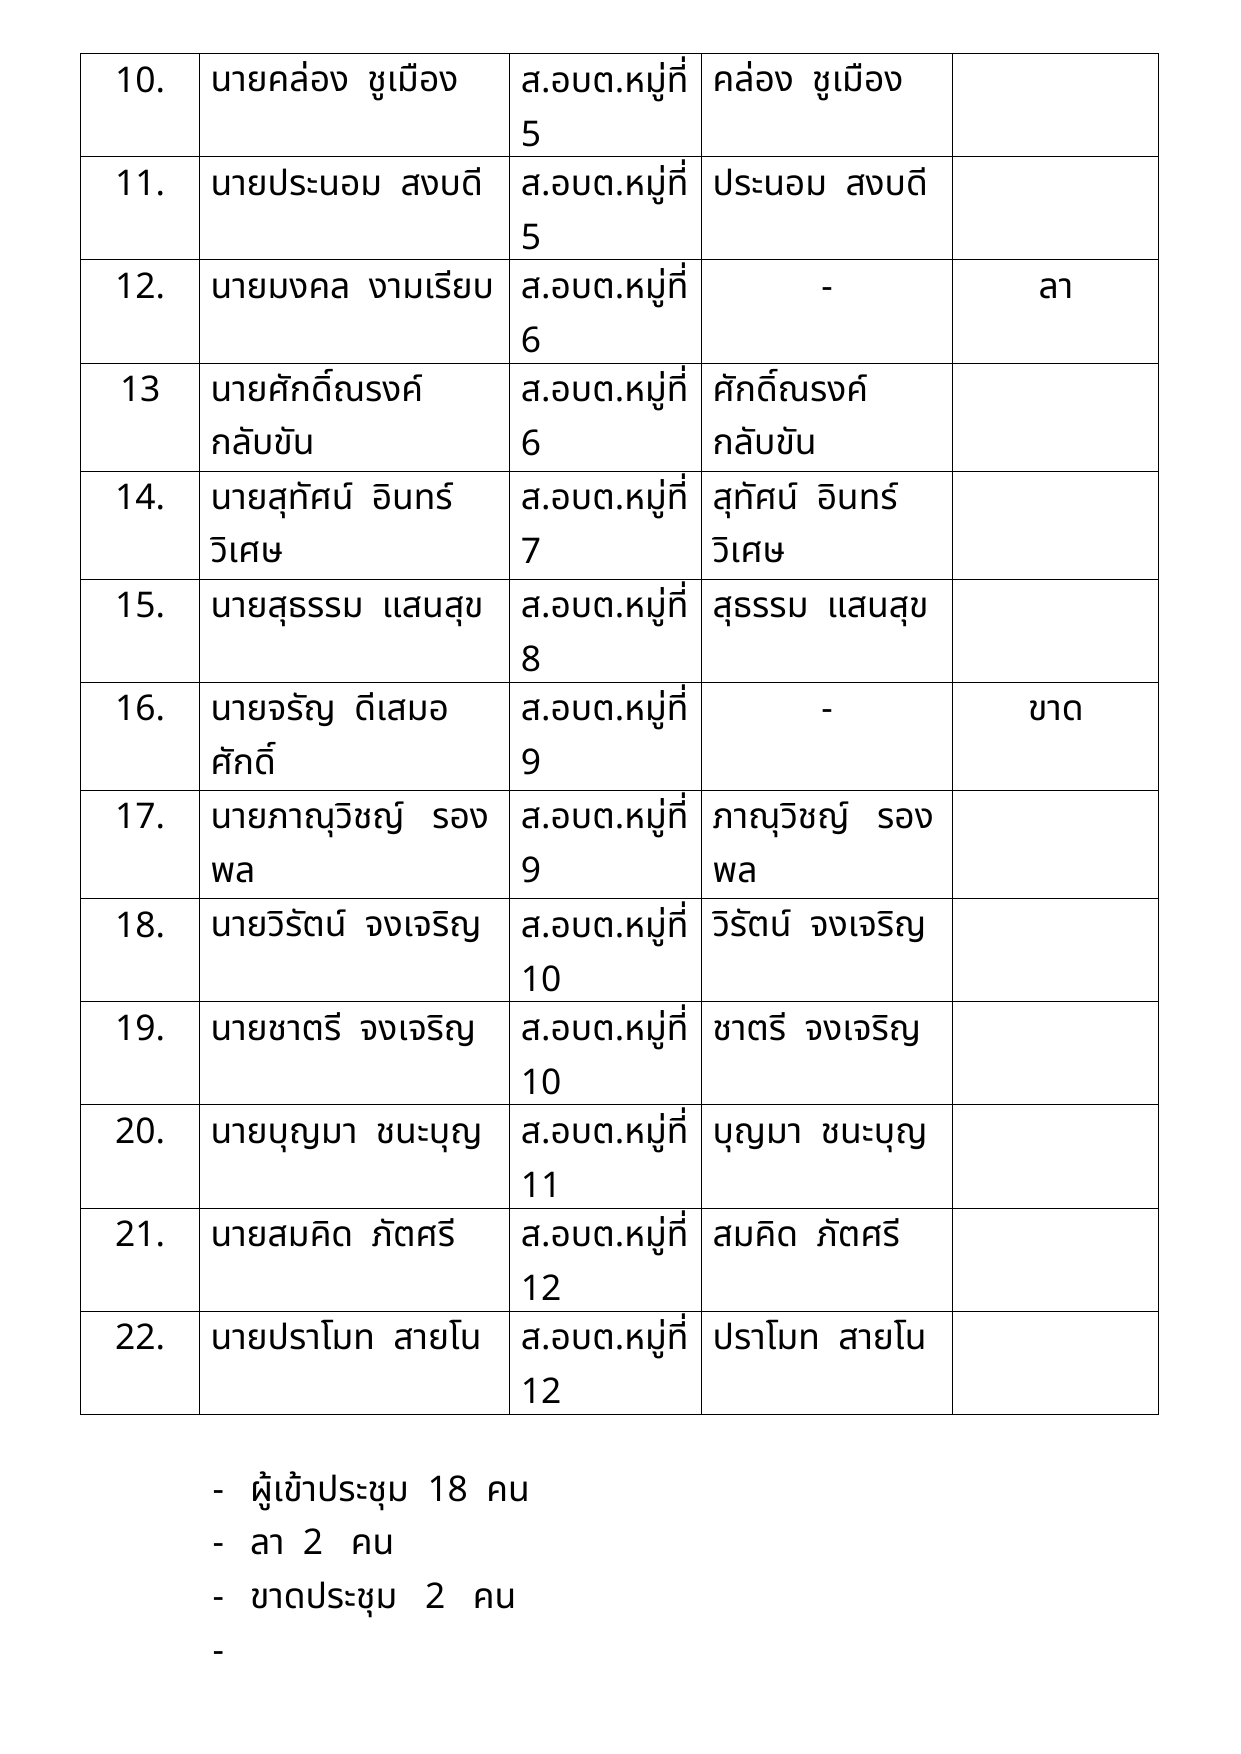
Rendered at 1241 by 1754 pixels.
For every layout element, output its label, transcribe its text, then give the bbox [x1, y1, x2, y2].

table_cell [953, 364, 1158, 471]
table_cell [953, 899, 1158, 1001]
table_cell 22. [81, 1312, 199, 1414]
table_cell ประนอม สงบดี [702, 157, 952, 259]
table_cell นายชาตรี จงเจริญ [200, 1002, 509, 1104]
table_cell นายสุทัศน์ อินทร์วิเศษ [200, 472, 509, 579]
table_cell นายสุธรรม แสนสุข [200, 580, 509, 682]
table_cell 11. [81, 157, 199, 259]
list ลา 2 คน [212, 1517, 1116, 1571]
table_cell 18. [81, 899, 199, 1001]
table_cell นายศักดิ์ณรงค์ กลับขัน [200, 364, 509, 471]
table_cell ส.อบต.หมู่ที่ 12 [510, 1312, 701, 1414]
table_cell [953, 472, 1158, 579]
table_cell [953, 157, 1158, 259]
table_cell 14. [81, 472, 199, 579]
table_cell 13 [81, 364, 199, 471]
table_cell 17. [81, 791, 199, 898]
table_cell นายจรัญ ดีเสมอศักดิ์ [200, 683, 509, 790]
table_cell บุญมา ชนะบุญ [702, 1105, 952, 1207]
table_cell ส.อบต.หมู่ที่ 6 [510, 260, 701, 362]
table_cell ลา [953, 260, 1158, 362]
table_cell [953, 1002, 1158, 1104]
table_cell ขาด [953, 683, 1158, 790]
table_cell - [702, 683, 952, 790]
list ขาดประชุม 2 คน [212, 1571, 1116, 1624]
table_cell นายมงคล งามเรียบ [200, 260, 509, 362]
table_cell ส.อบต.หมู่ที่ 9 [510, 683, 701, 790]
table_cell [953, 1312, 1158, 1414]
table_cell สุธรรม แสนสุข [702, 580, 952, 682]
table_cell ส.อบต.หมู่ที่ 8 [510, 580, 701, 682]
table_cell ส.อบต.หมู่ที่ 5 [510, 157, 701, 259]
list ผู้เข้าประชุม 18 คน [212, 1463, 1116, 1517]
table_cell คล่อง ชูเมือง [702, 54, 952, 156]
table_cell [953, 1209, 1158, 1311]
table_cell 21. [81, 1209, 199, 1311]
table_cell นายภาณุวิชญ์ รองพล [200, 791, 509, 898]
table_cell ส.อบต.หมู่ที่ 10 [510, 1002, 701, 1104]
table_cell นายบุญมา ชนะบุญ [200, 1105, 509, 1207]
table_cell สุทัศน์ อินทร์วิเศษ [702, 472, 952, 579]
table_cell ชาตรี จงเจริญ [702, 1002, 952, 1104]
table_cell ส.อบต.หมู่ที่ 9 [510, 791, 701, 898]
table_cell ส.อบต.หมู่ที่ 7 [510, 472, 701, 579]
table_cell 16. [81, 683, 199, 790]
table_cell ศักดิ์ณรงค์ กลับขัน [702, 364, 952, 471]
table_cell ปราโมท สายโน [702, 1312, 952, 1414]
table_cell - [702, 260, 952, 362]
table_cell นายสมคิด ภัตศรี [200, 1209, 509, 1311]
table_cell วิรัตน์ จงเจริญ [702, 899, 952, 1001]
table_cell ส.อบต.หมู่ที่ 5 [510, 54, 701, 156]
table_cell นายคล่อง ชูเมือง [200, 54, 509, 156]
table_cell สมคิด ภัตศรี [702, 1209, 952, 1311]
table_cell ภาณุวิชญ์ รองพล [702, 791, 952, 898]
table_cell ส.อบต.หมู่ที่ 12 [510, 1209, 701, 1311]
table_cell [953, 791, 1158, 898]
table_cell 10. [81, 54, 199, 156]
table_cell ส.อบต.หมู่ที่ 10 [510, 899, 701, 1001]
table_cell 15. [81, 580, 199, 682]
table_cell ส.อบต.หมู่ที่ 11 [510, 1105, 701, 1207]
table_cell [953, 54, 1158, 156]
table_cell 20. [81, 1105, 199, 1207]
table_cell 12. [81, 260, 199, 362]
table_cell นายปราโมท สายโน [200, 1312, 509, 1414]
table_cell นายวิรัตน์ จงเจริญ [200, 899, 509, 1001]
table_cell [953, 1105, 1158, 1207]
table_cell 19. [81, 1002, 199, 1104]
table_cell ส.อบต.หมู่ที่ 6 [510, 364, 701, 471]
table_cell นายประนอม สงบดี [200, 157, 509, 259]
table_cell [953, 580, 1158, 682]
